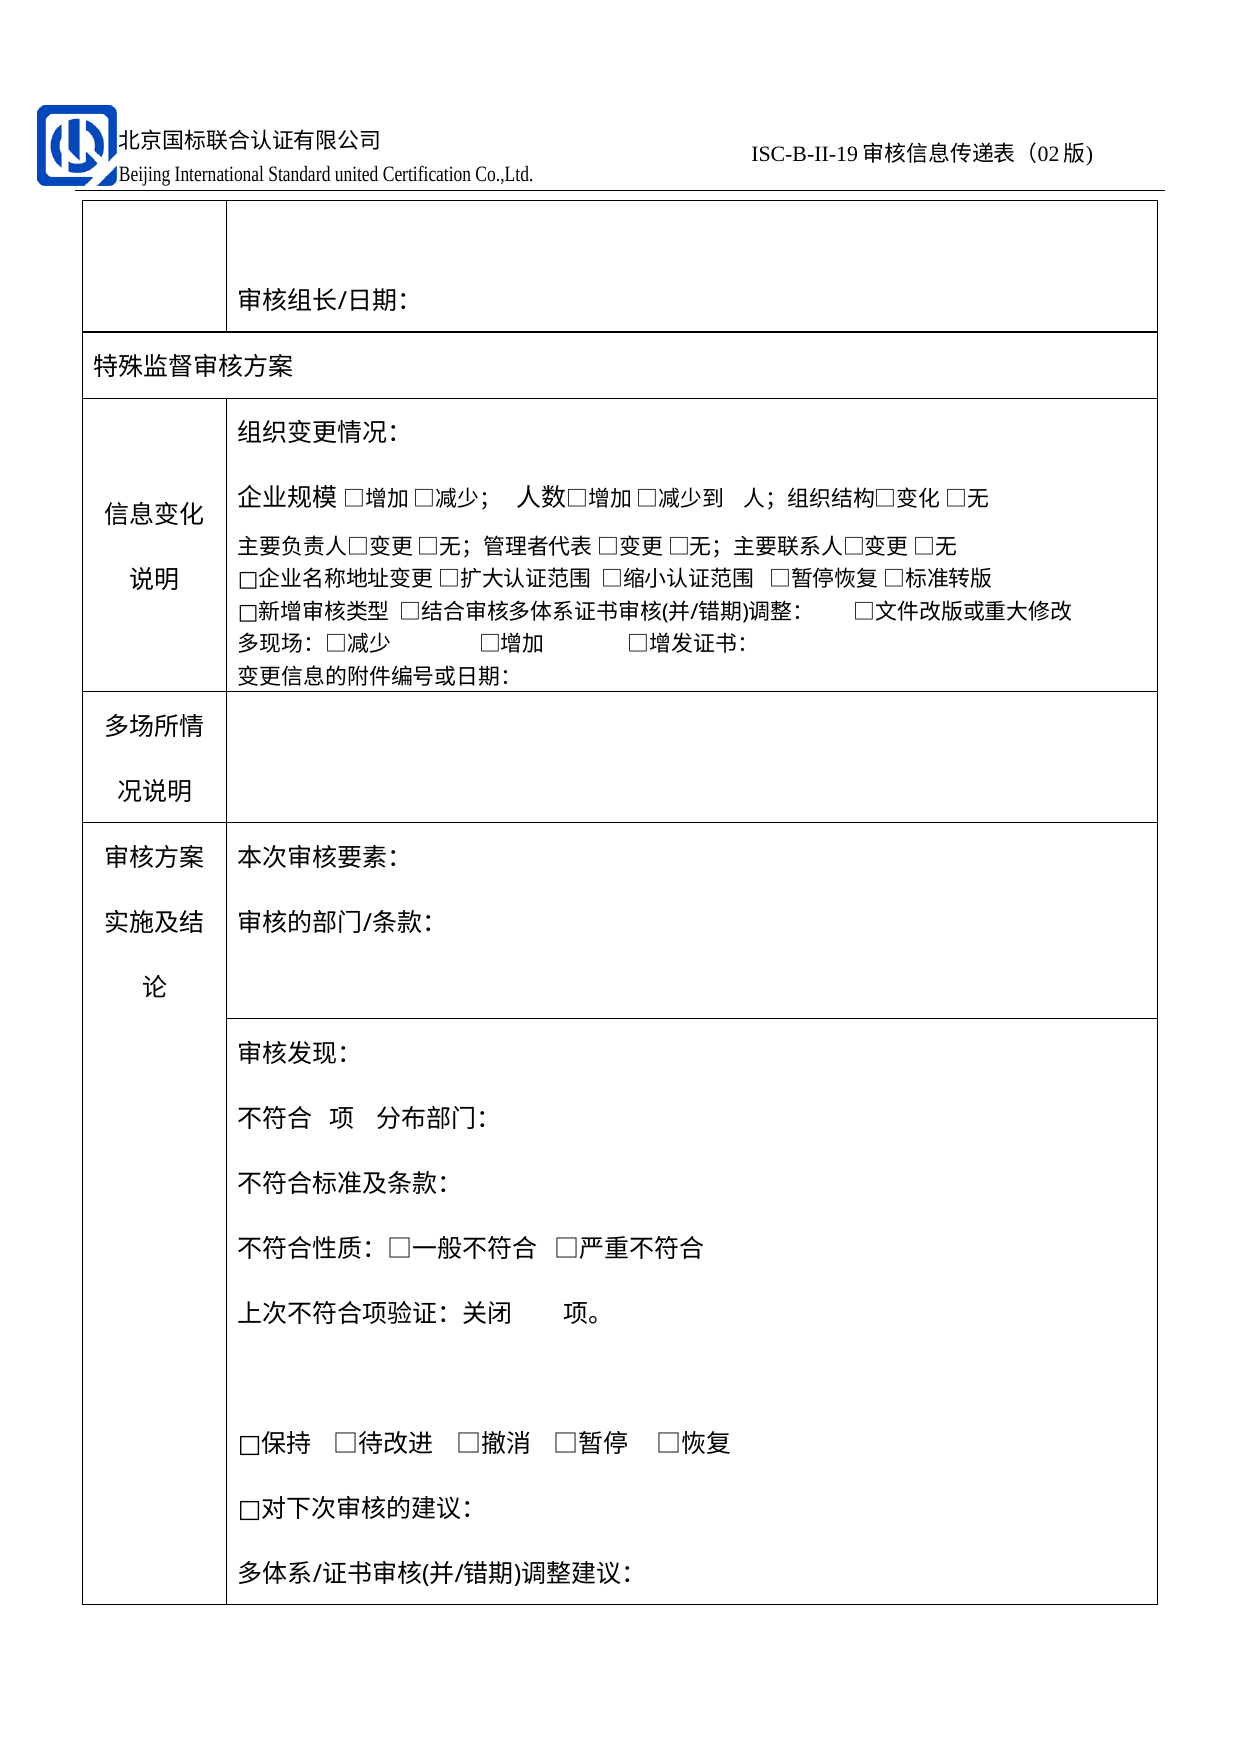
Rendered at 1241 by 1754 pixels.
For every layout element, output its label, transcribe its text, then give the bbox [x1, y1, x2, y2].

table_cell 审核发现： 不符合 项 分布部门： 不符合标准及条款： 不符合性质：□一般不符合 □严重不符合 上次不符合项验证：关闭 项。 □保持 □待改进 □撤消 □暂停 □恢复 □对下次审核的建议： 多体系/证书审核(并/错期)调整建议： □改进建议: 审核组长/日期： [227, 201, 1157, 331]
table_cell [83, 201, 226, 331]
table_cell 审核方案实施及结论 [83, 823, 226, 1604]
table_cell 本次审核要素： 审核的部门/条款： [227, 823, 1157, 1018]
picture [37, 105, 117, 186]
table_cell [227, 692, 1157, 822]
table_cell 审核发现： 不符合 项 分布部门： 不符合标准及条款： 不符合性质：□一般不符合 □严重不符合 上次不符合项验证：关闭 项。 □保持 □待改进 □撤消 □暂停 □恢复 □对下次审核的建议： 多体系/证书审核(并/错期)调整建议： □改进建议: 审核组长/日期： [227, 1019, 1157, 1604]
table_cell 特殊监督审核方案 [83, 333, 1157, 397]
table_cell 多场所情况说明 [83, 692, 226, 822]
table_cell 组织变更情况： 企业规模 □增加 □减少； 人数□增加 □减少到 人；组织结构□变化 □无 主要负责人□变更 □无；管理者代表 □变更 □无；主要联系人□变更 □无 □企业名称地址变更 □扩大认证范围 □缩小认证范围 □暂停恢复 □标准转版 □新增审核类型 □结合审核多体系证书审核(并/错期)调整： □文件改版或重大修改 多现场：□减少 □增加 □增发证书： 变更信息的附件编号或日期： [227, 399, 1157, 691]
table_cell 信息变化说明 [83, 399, 226, 691]
